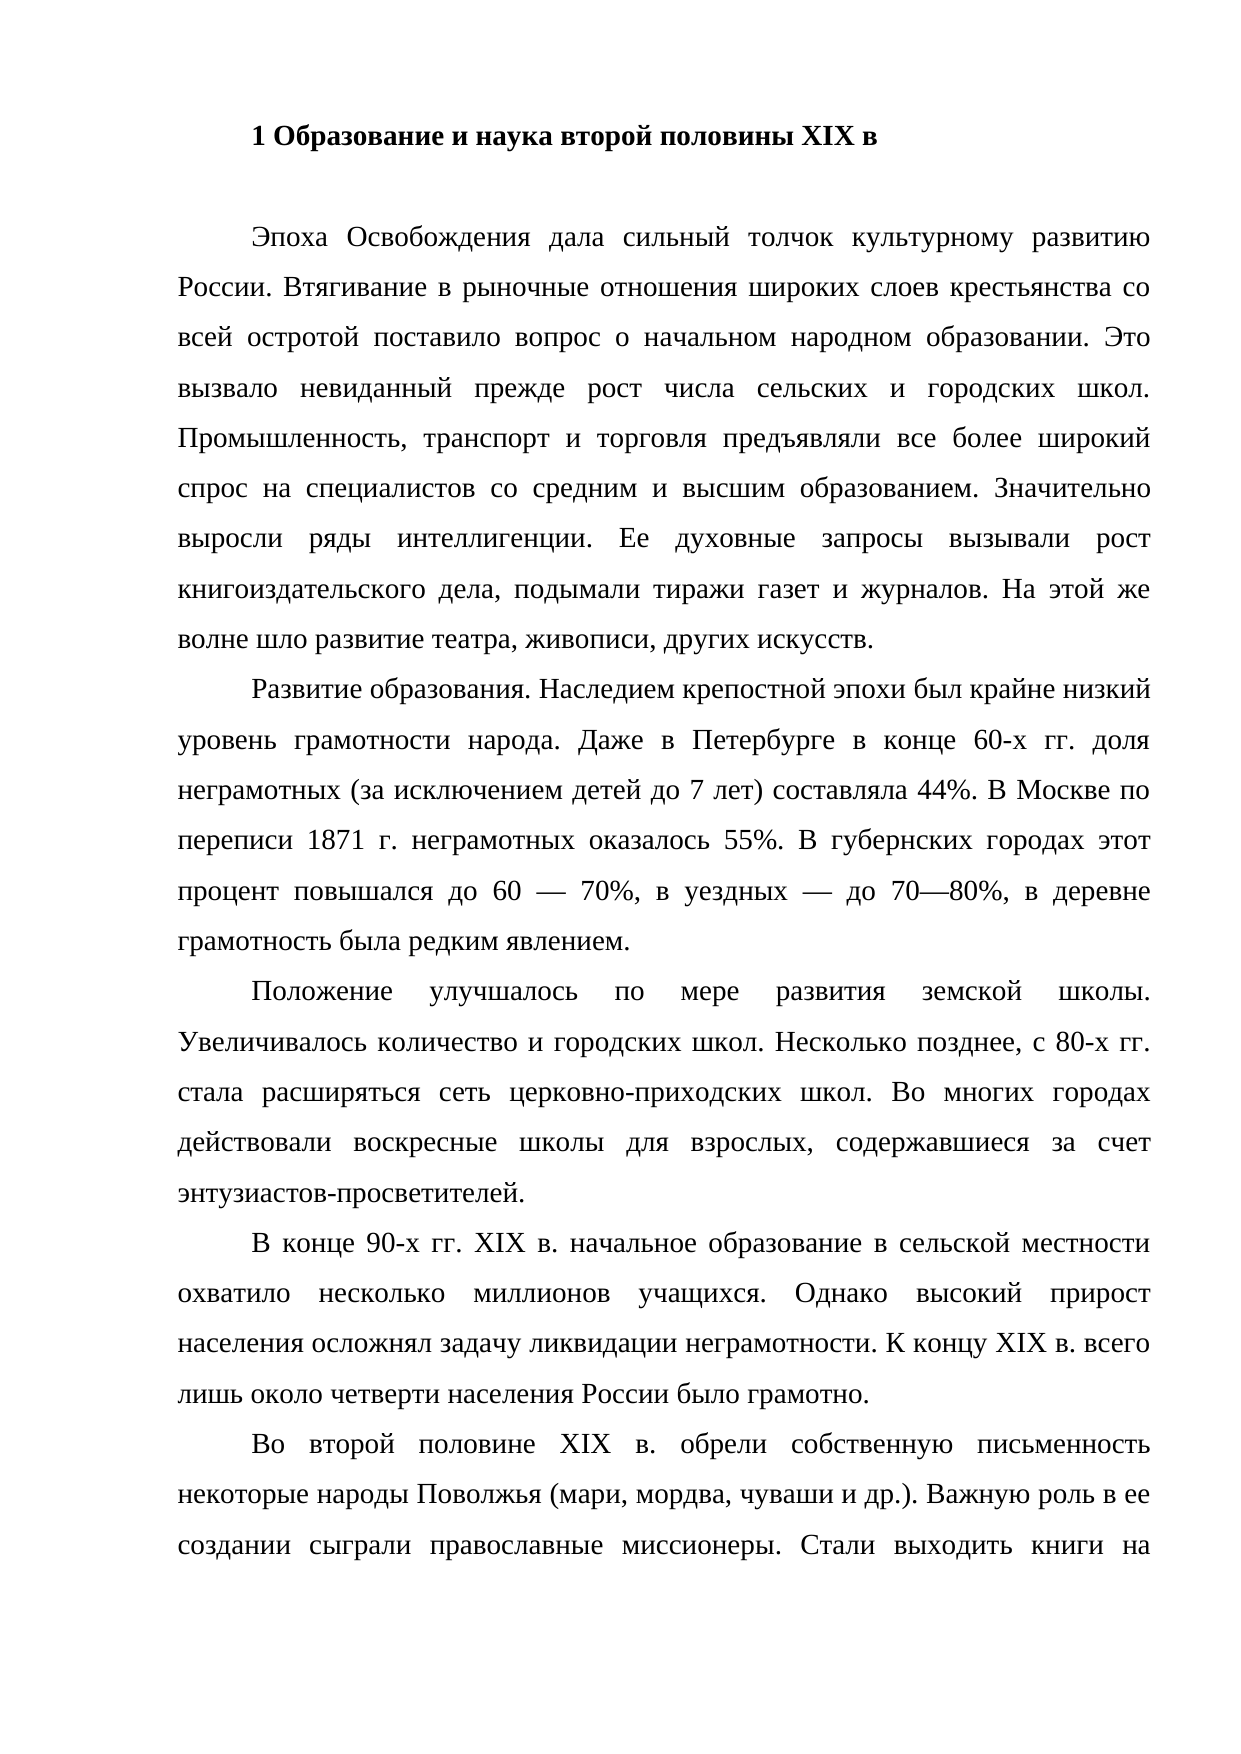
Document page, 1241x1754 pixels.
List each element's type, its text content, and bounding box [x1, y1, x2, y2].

text 1 Образование и наука второй половины XIX в [177, 118, 1152, 152]
text Развитие образования. Наследием крепостной эпохи был крайне низкий уровень грамотности народа. Даже в Петербурге в конце 60-х гг. доля неграмотных (за исключением детей до 7 лет) составляла 44%. В Москве по переписи 1871 г. неграмотных оказалось 55%. В губернских городах этот процент повышался до 60 — 70%, в уездных — до 70—80%, в деревне грамотность была редким явлением. [177, 672, 1152, 957]
text В конце 90-х гг. XIX в. начальное образование в сельской местности охватило несколько миллионов учащихся. Однако высокий прирост населения осложнял задачу ликвидации неграмотности. К концу XIX в. всего лишь около четверти населения России было грамотно. [177, 1225, 1152, 1409]
text Положение улучшалось по мере развития земской школы. Увеличивалось количество и городских школ. Несколько позднее, с 80-х гг. стала расширяться сеть церковно-приходских школ. Во многих городах действовали воскресные школы для взрослых, содержавшиеся за счет энтузиастов-просветителей. [177, 973, 1152, 1208]
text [177, 1426, 1152, 1560]
text Эпоха Освобождения дала сильный толчок культурному развитию России. Втягивание в рыночные отношения широких слоев крестьянства со всей остротой поставило вопрос о начальном народном образовании. Это вызвало невиданный прежде рост числа сельских и городских школ. Промышленность, транспорт и торговля предъявляли все более широкий спрос на специалистов со средним и высшим образованием. Значительно выросли ряды интеллигенции. Ее духовные запросы вызывали рост книгоиздательского дела, подымали тиражи газет и журналов. На этой же волне шло развитие театра, живописи, других искусств. [177, 219, 1152, 655]
